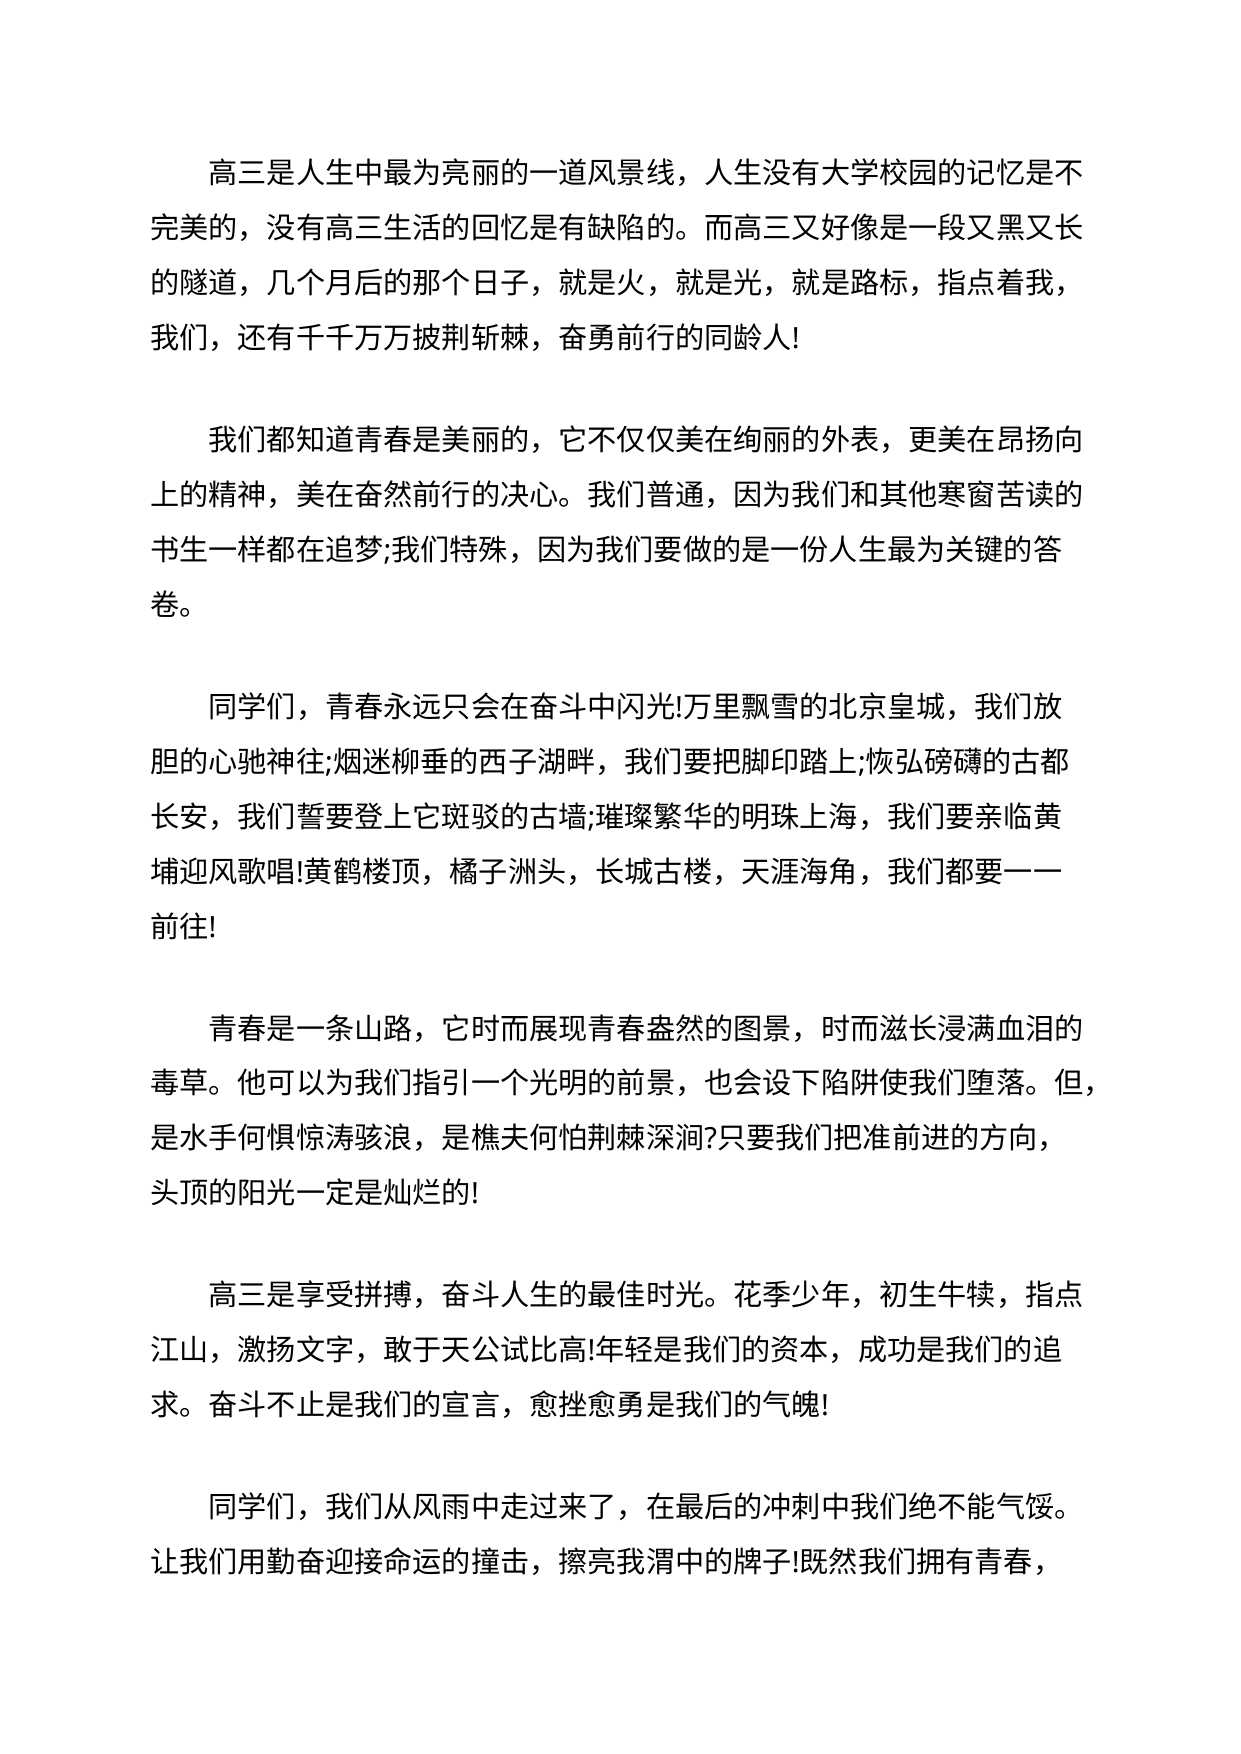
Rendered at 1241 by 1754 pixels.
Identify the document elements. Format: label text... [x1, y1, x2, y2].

text 我们都知道青春是美丽的，它不仅仅美在绚丽的外表，更美在昂扬向上的精神，美在奋然前行的决心。我们普通，因为我们和其他寒窗苦读的书生一样都在追梦;我们特殊，因为我们要做的是一份人生最为关键的答卷。 [150, 417, 1090, 624]
text 青春是一条山路，它时而展现青春盎然的图景，时而滋长浸满血泪的毒草。他可以为我们指引一个光明的前景，也会设下陷阱使我们堕落。但，是水手何惧惊涛骇浪，是樵夫何怕荆棘深涧?只要我们把准前进的方向，头顶的阳光一定是灿烂的! [150, 1005, 1090, 1212]
text 高三是享受拼搏，奋斗人生的最佳时光。花季少年，初生牛犊，指点江山，激扬文字，敢于天公试比高!年轻是我们的资本，成功是我们的追求。奋斗不止是我们的宣言，愈挫愈勇是我们的气魄! [150, 1272, 1090, 1424]
text 高三是人生中最为亮丽的一道风景线，人生没有大学校园的记忆是不完美的，没有高三生活的回忆是有缺陷的。而高三又好像是一段又黑又长的隧道，几个月后的那个日子，就是火，就是光，就是路标，指点着我，我们，还有千千万万披荆斩棘，奋勇前行的同龄人! [150, 150, 1090, 357]
text 同学们，青春永远只会在奋斗中闪光!万里飘雪的北京皇城，我们放胆的心驰神往;烟迷柳垂的西子湖畔，我们要把脚印踏上;恢弘磅礴的古都长安，我们誓要登上它斑驳的古墙;璀璨繁华的明珠上海，我们要亲临黄埔迎风歌唱!黄鹤楼顶，橘子洲头，长城古楼，天涯海角，我们都要一一前往! [150, 683, 1090, 946]
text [150, 1484, 1090, 1581]
